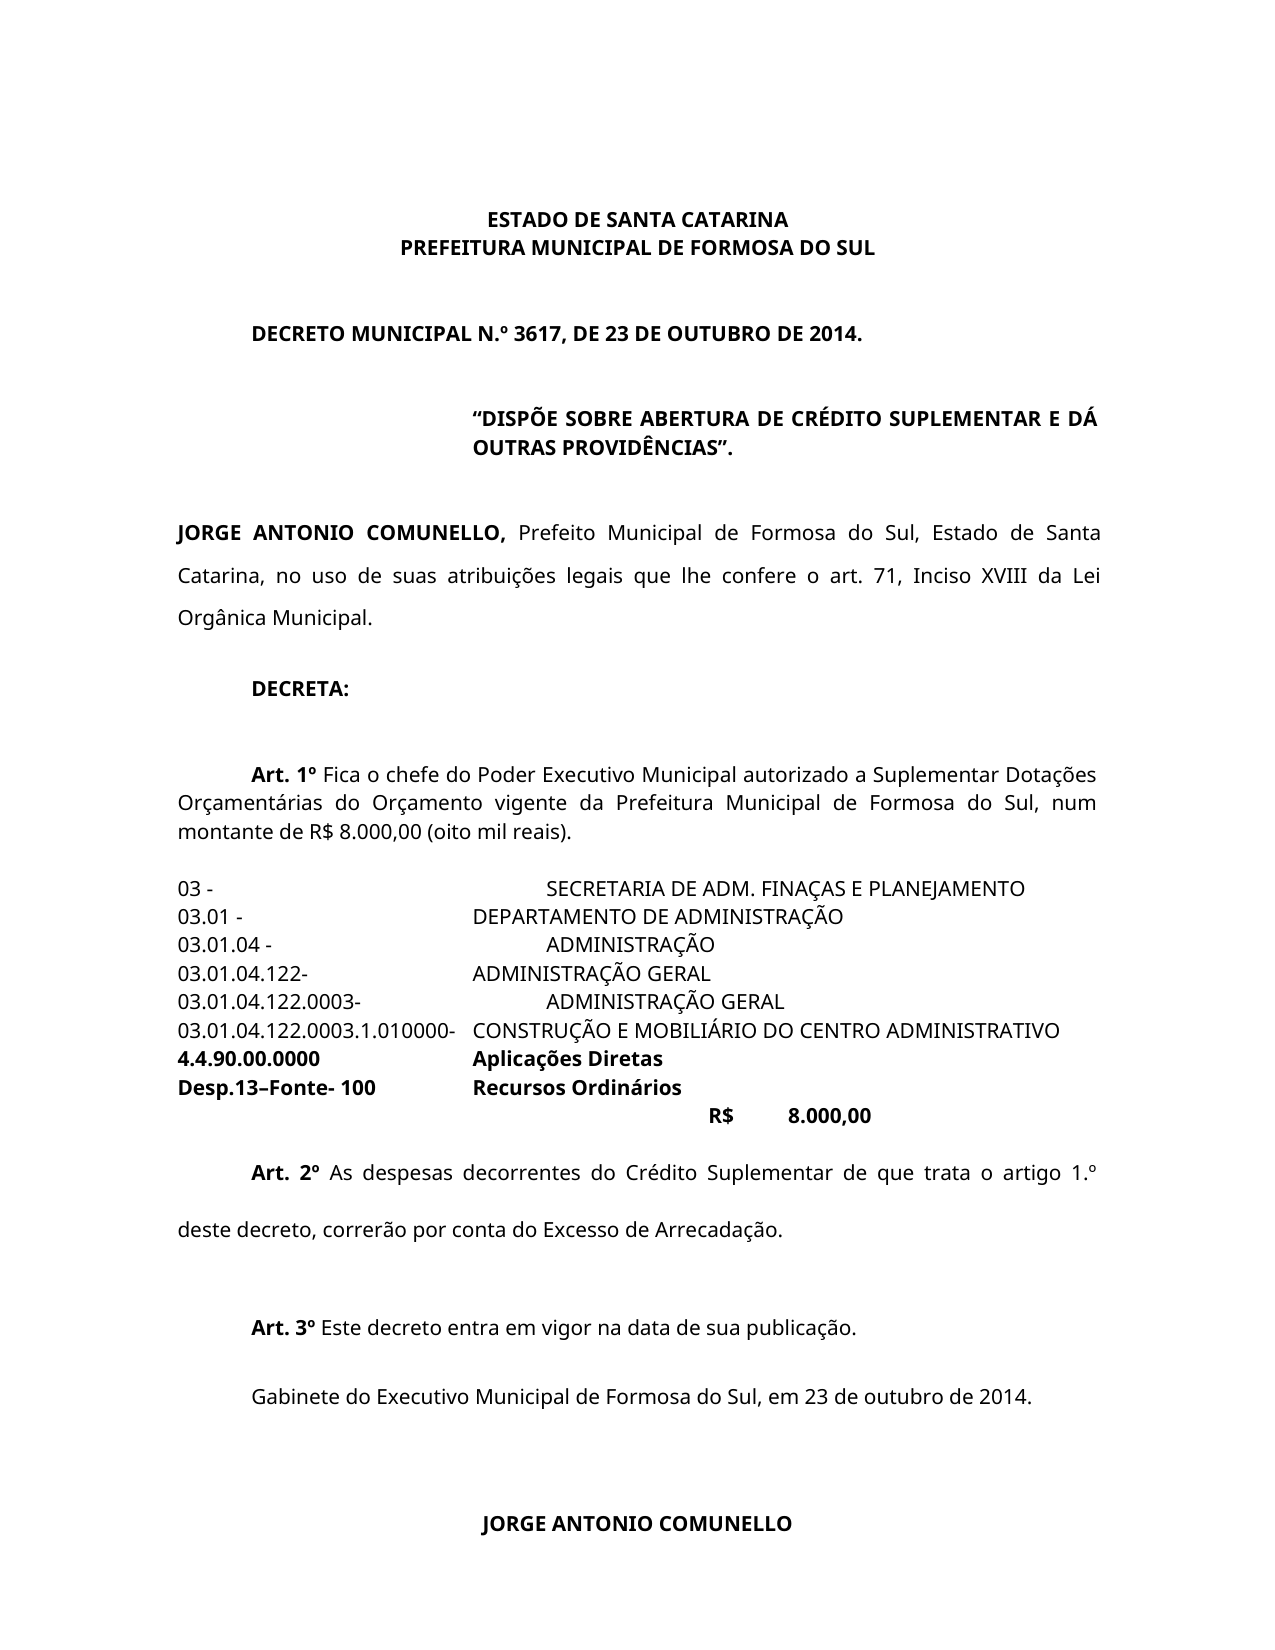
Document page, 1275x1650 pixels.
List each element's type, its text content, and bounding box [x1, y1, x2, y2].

text DECRETA: [177, 674, 1098, 703]
text 03.01 - DEPARTAMENTO DE ADMINISTRAÇÃO [177, 902, 1098, 931]
text Desp.13–Fonte- 100 Recursos Ordinários [177, 1073, 1098, 1101]
text JORGE ANTONIO COMUNELLO [177, 1509, 1098, 1537]
text JORGE ANTONIO COMUNELLO, Prefeito Municipal de Formosa do Sul, Estado de Santa Catarina, no uso de suas atribuições legais que lhe confere o art. 71, Inciso XVIII da Lei Orgânica Municipal. [177, 518, 1102, 632]
text 03.01.04.122- ADMINISTRAÇÃO GERAL [177, 959, 1098, 987]
text 03.01.04.122.0003.1.010000- CONSTRUÇÃO E MOBILIÁRIO DO CENTRO ADMINISTRATIVO [177, 1016, 1098, 1044]
text Art. 1º Fica o chefe do Poder Executivo Municipal autorizado a Suplementar Dotações Orçamentárias do Orçamento vigente da Prefeitura Municipal de Formosa do Sul, num montante de R$ 8.000,00 (oito mil reais). [177, 760, 1098, 845]
text Art. 2º As despesas decorrentes do Crédito Suplementar de que trata o artigo 1.º deste decreto, correrão por conta do Excesso de Arrecadação. [177, 1158, 1098, 1243]
text Art. 3º Este decreto entra em vigor na data de sua publicação. [177, 1313, 1098, 1341]
text 03.01.04.122.0003- ADMINISTRAÇÃO GERAL [177, 987, 1098, 1016]
text DECRETO MUNICIPAL N.º 3617, DE 23 DE OUTUBRO DE 2014. [251, 319, 1098, 347]
subtitle ESTADO DE SANTA CATARINA [177, 205, 1098, 233]
text Gabinete do Executivo Municipal de Formosa do Sul, em 23 de outubro de 2014. [177, 1382, 1098, 1411]
text 03.01.04 - ADMINISTRAÇÃO [177, 931, 1098, 959]
text R$ 8.000,00 [177, 1101, 1098, 1129]
text 03 - SECRETARIA DE ADM. FINAÇAS E PLANEJAMENTO [177, 874, 1098, 902]
subtitle PREFEITURA MUNICIPAL DE FORMOSA DO SUL [177, 233, 1098, 262]
subtitle “DISPÕE SOBRE ABERTURA DE CRÉDITO SUPLEMENTAR E DÁ OUTRAS PROVIDÊNCIAS”. [472, 404, 1098, 461]
text 4.4.90.00.0000 Aplicações Diretas [177, 1044, 1098, 1073]
